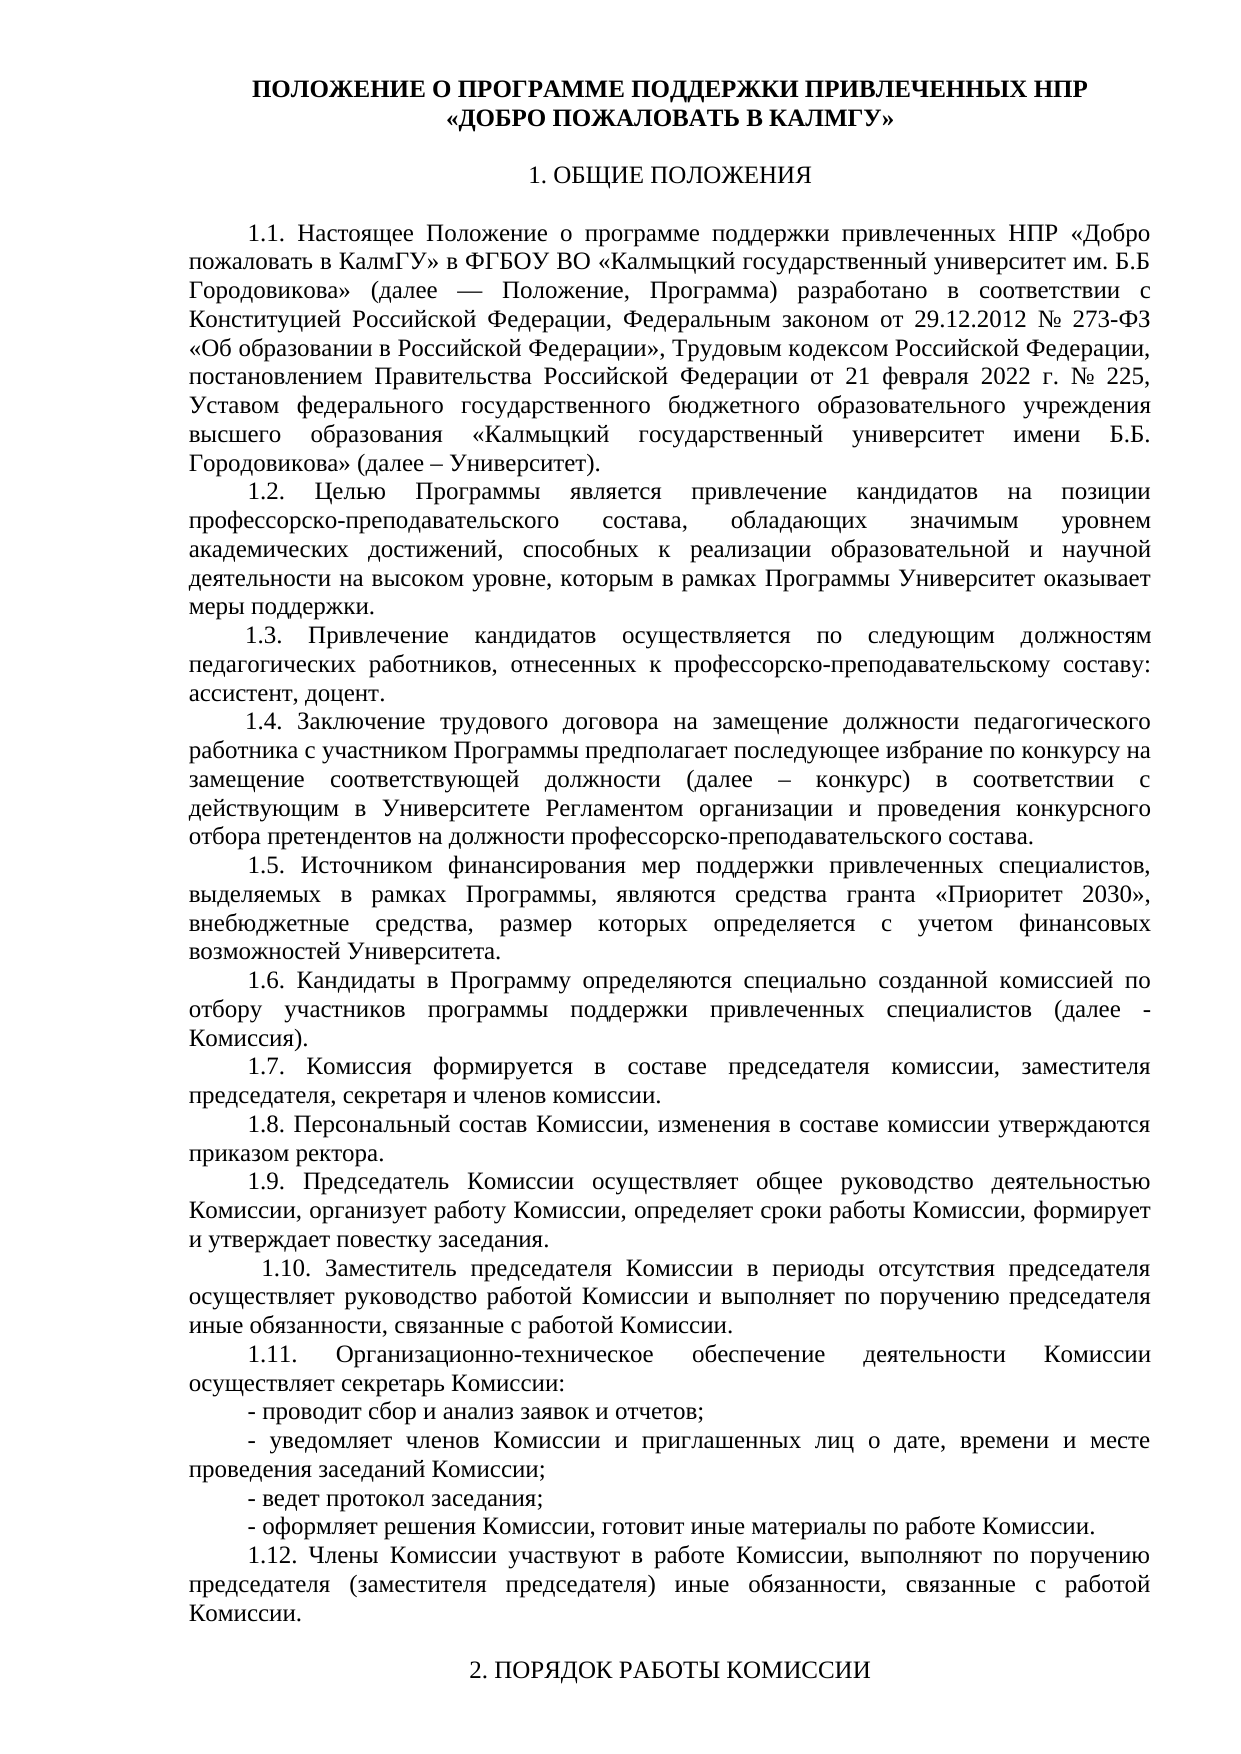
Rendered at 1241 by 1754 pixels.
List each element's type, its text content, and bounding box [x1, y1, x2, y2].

text 1.2. Целью Программы является привлечение кандидатов на позиции профессорско-преподавательского состава, обладающих значимым уровнем академических достижений, способных к реализации образовательной и научной деятельности на высоком уровне, которым в рамках Программы Университет оказывает меры поддержки. [188, 476, 1152, 620]
text «ДОБРО ПОЖАЛОВАТЬ В КАЛМГУ» [188, 103, 1152, 131]
text 2. ПОРЯДОК РАБОТЫ КОМИССИИ [188, 1655, 1152, 1684]
text 1.12. Члены Комиссии участвуют в работе Комиссии, выполняют по поручению председателя (заместителя председателя) иные обязанности, связанные с работой Комиссии. [188, 1540, 1152, 1626]
text - ведет протокол заседания; [188, 1483, 1152, 1511]
text - проводит сбор и анализ заявок и отчетов; [188, 1396, 1152, 1425]
text 1.8. Персональный состав Комиссии, изменения в составе комиссии утверждаются приказом ректора. [188, 1109, 1152, 1166]
text - оформляет решения Комиссии, готовит иные материалы по работе Комиссии. [188, 1511, 1152, 1540]
text 1.3. Привлечение кандидатов осуществляется по следующим должностям педагогических работников, отнесенных к профессорско-преподавательскому составу: ассистент, доцент. [188, 620, 1152, 706]
text ПОЛОЖЕНИЕ О ПРОГРАММЕ ПОДДЕРЖКИ ПРИВЛЕЧЕННЫХ НПР [188, 74, 1152, 103]
text 1.6. Кандидаты в Программу определяются специально созданной комиссией по отбору участников программы поддержки привлеченных специалистов (далее - Комиссия). [188, 965, 1152, 1051]
text 1.4. Заключение трудового договора на замещение должности педагогического работника с участником Программы предполагает последующее избрание по конкурсу на замещение соответствующей должности (далее – конкурс) в соответствии с действующим в Университете Регламентом организации и проведения конкурсного отбора претендентов на должности профессорско-преподавательского состава. [188, 706, 1152, 850]
text 1.5. Источником финансирования мер поддержки привлеченных специалистов, выделяемых в рамках Программы, являются средства гранта «Приоритет 2030», внебюджетные средства, размер которых определяется с учетом финансовых возможностей Университета. [188, 850, 1152, 965]
text 1. ОБЩИЕ ПОЛОЖЕНИЯ [188, 160, 1152, 189]
text 1.9. Председатель Комиссии осуществляет общее руководство деятельностью Комиссии, организует работу Комиссии, определяет сроки работы Комиссии, формирует и утверждает повестку заседания. [188, 1166, 1152, 1253]
text 1.7. Комиссия формируется в составе председателя комиссии, заместителя председателя, секретаря и членов комиссии. [188, 1051, 1152, 1109]
text 1.10. Заместитель председателя Комиссии в периоды отсутствия председателя осуществляет руководство работой Комиссии и выполняет по поручению председателя иные обязанности, связанные с работой Комиссии. [188, 1253, 1152, 1339]
text - уведомляет членов Комиссии и приглашенных лиц о дате, времени и месте проведения заседаний Комиссии; [188, 1425, 1152, 1483]
text 1.1. Настоящее Положение о программе поддержки привлеченных НПР «Добро пожаловать в КалмГУ» в ФГБОУ ВО «Калмыцкий государственный университет им. Б.Б Городовикова» (далее — Положение, Программа) разработано в соответствии с Конституцией Российской Федерации, Федеральным законом от 29.12.2012 № 273-ФЗ «Об образовании в Российской Федерации», Трудовым кодексом Российской Федерации, постановлением Правительства Российской Федерации от 21 февраля 2022 г. № 225, Уставом федерального государственного бюджетного образовательного учреждения высшего образования «Калмыцкий государственный университет имени Б.Б. Городовикова» (далее – Университет). [188, 218, 1152, 476]
text 1.11. Организационно-техническое обеспечение деятельности Комиссии осуществляет секретарь Комиссии: [188, 1339, 1152, 1396]
